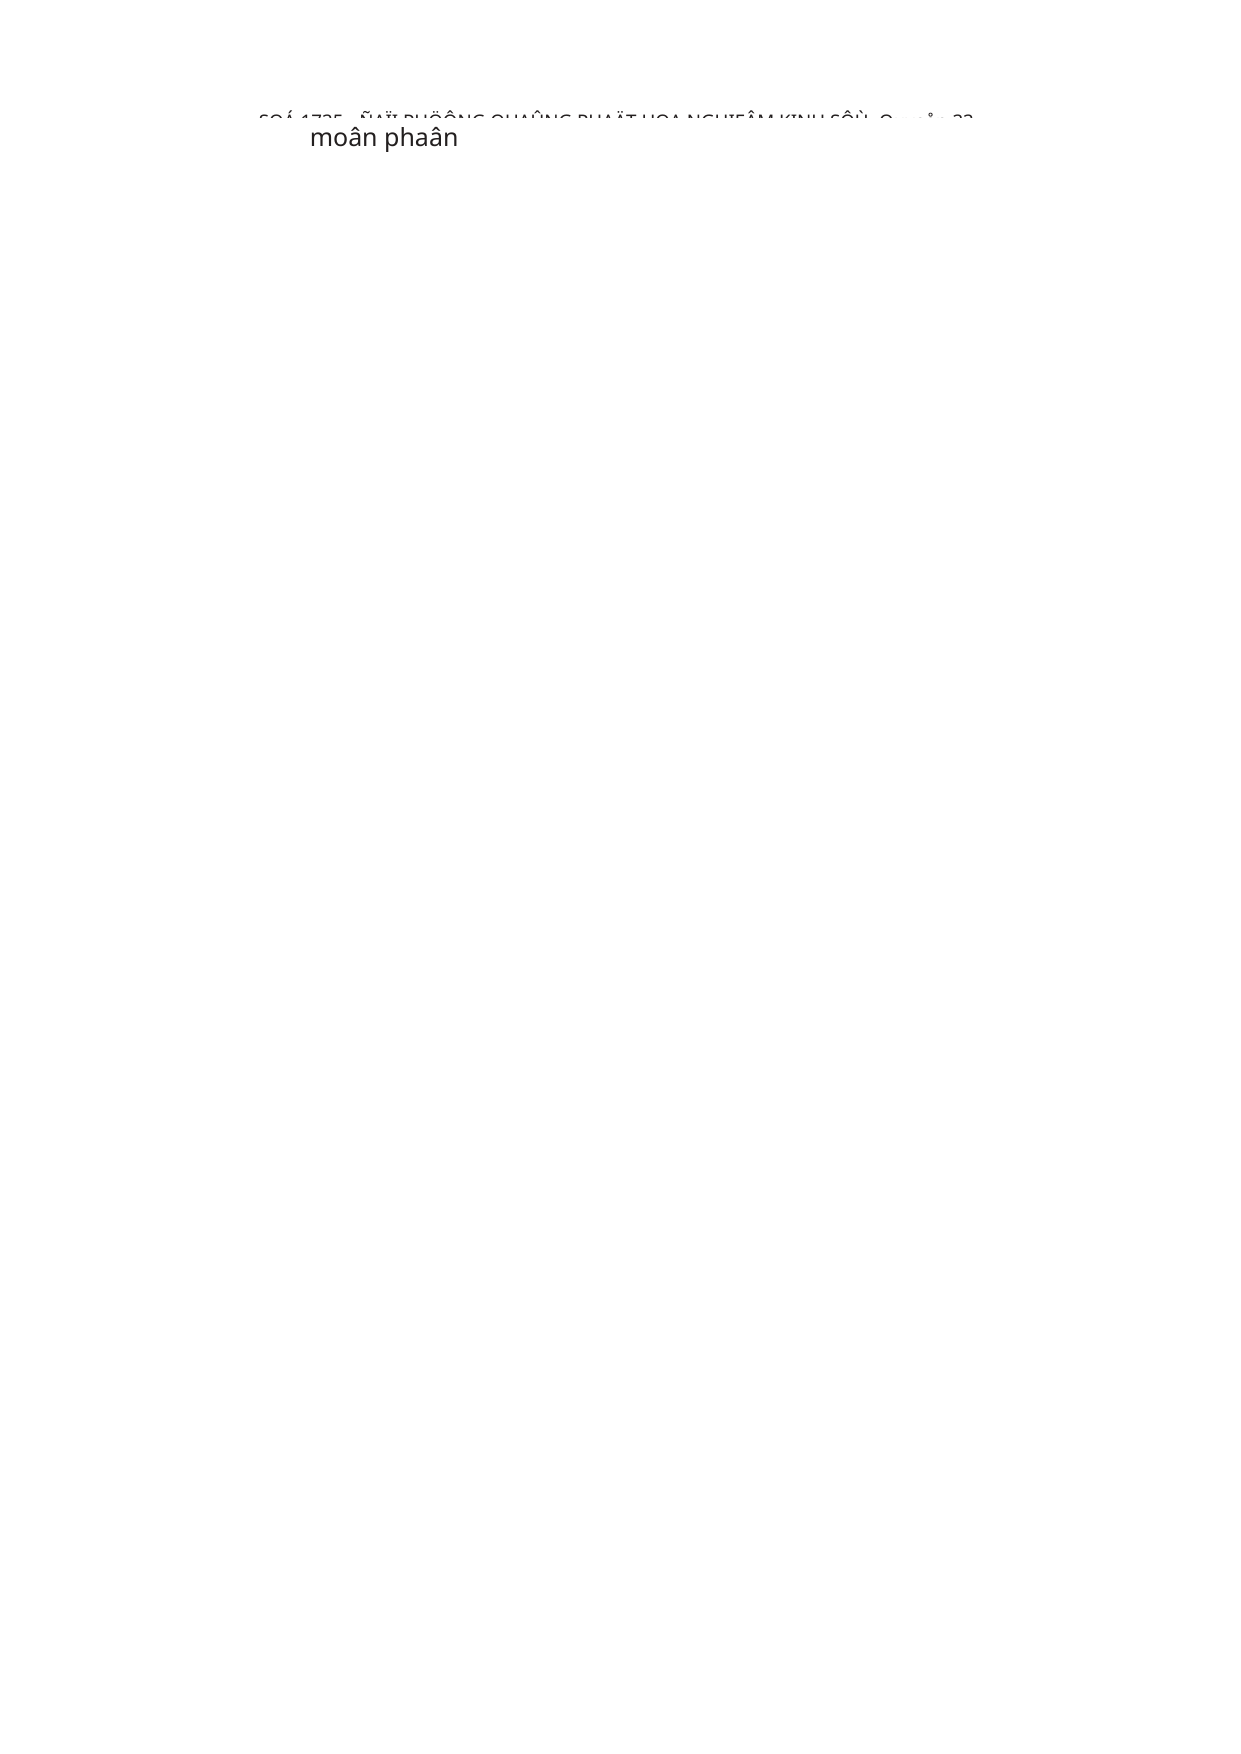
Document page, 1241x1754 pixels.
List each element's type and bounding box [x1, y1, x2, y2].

text [309, 123, 1065, 153]
